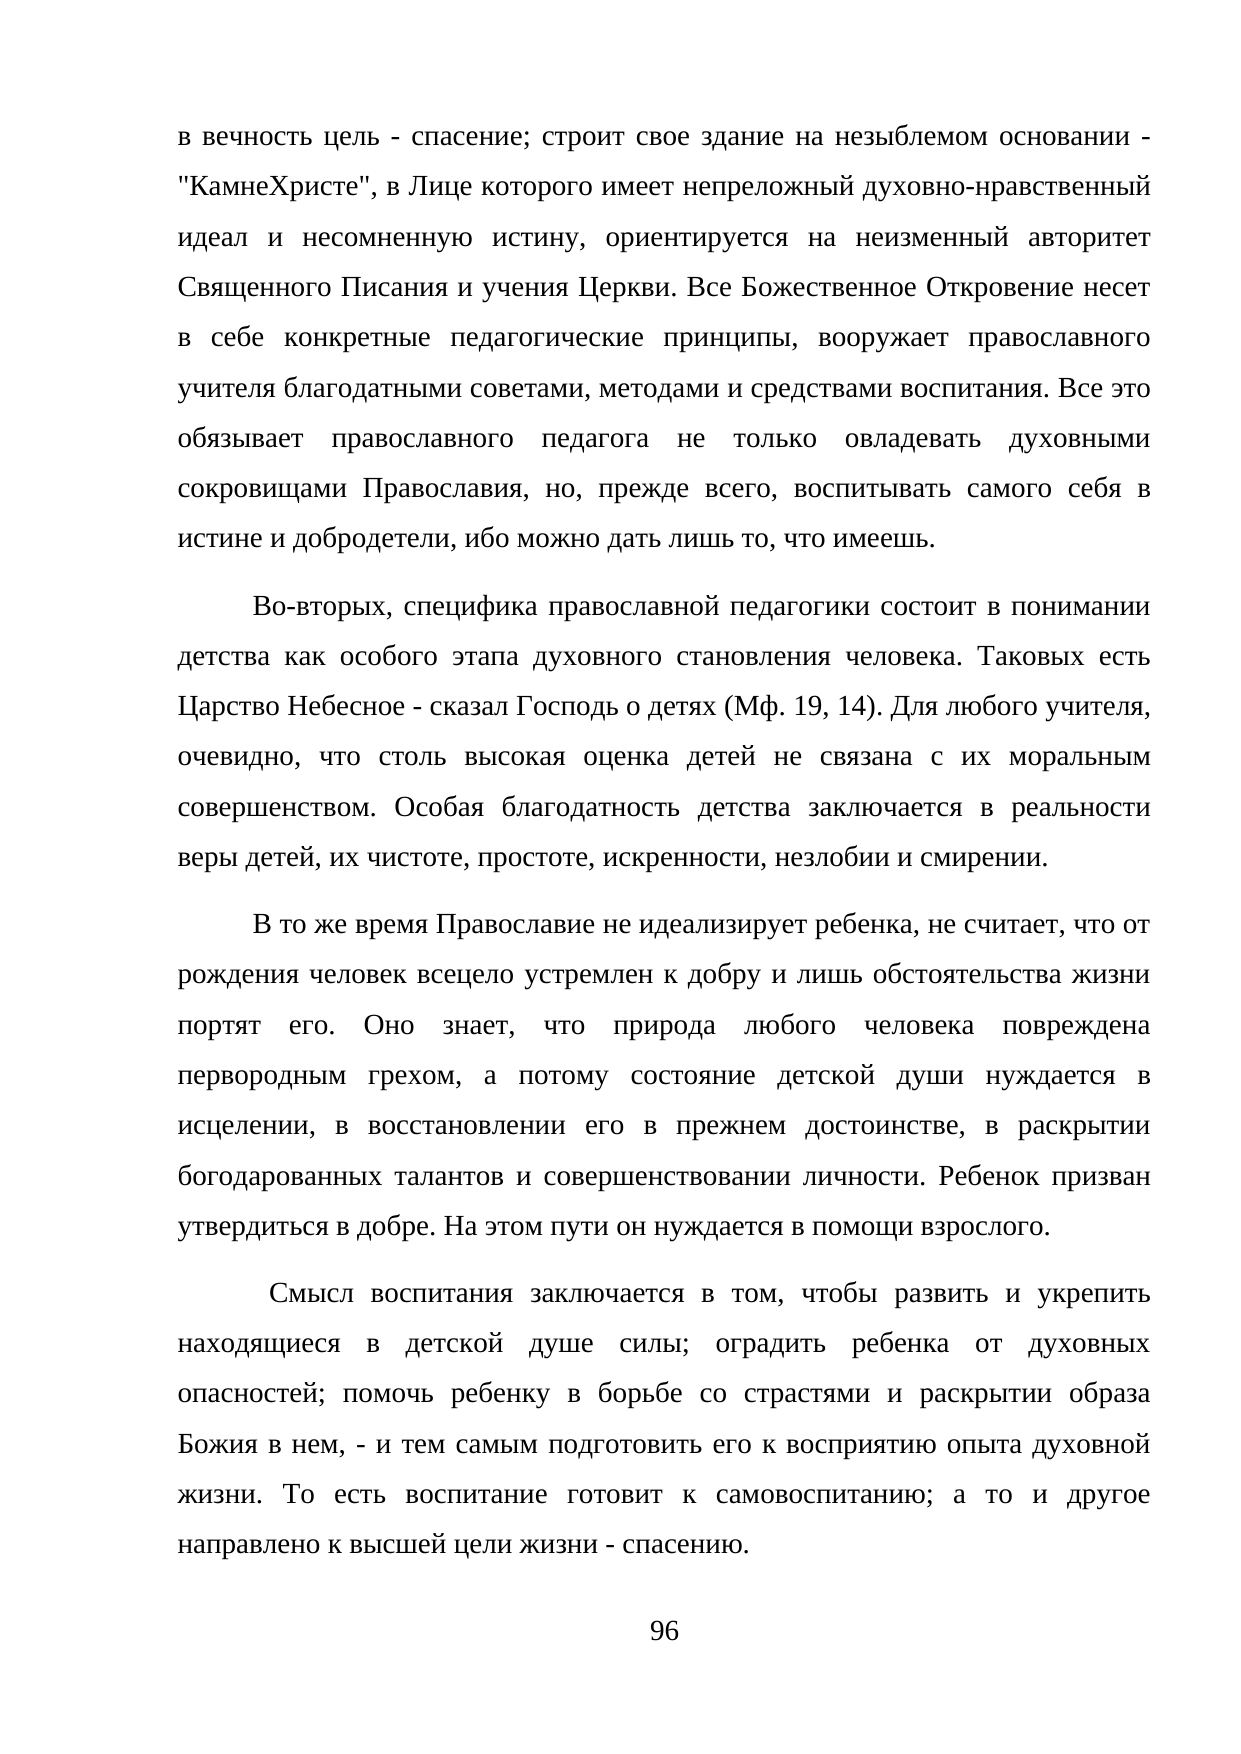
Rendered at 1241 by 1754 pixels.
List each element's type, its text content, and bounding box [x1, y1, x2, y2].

text Смысл воспитания заключается в том, чтобы развить и укрепить находящиеся в детской душе силы; оградить ребенка от духовных опасностей; помочь ребенку в борьбе со страстями и раскрытии образа Божия в нем, - и тем самым подготовить его к восприятию опыта духовной жизни. То есть воспитание готовит к самовоспитанию; а то и другое направлено к высшей цели жизни - спасению. [177, 1275, 1152, 1560]
text Во-вторых, специфика православной педагогики состоит в понимании детства как особого этапа духовного становления человека. Таковых есть Царство Небесное - сказал Господь о детях (Мф. 19, 14). Для любого учителя, очевидно, что столь высокая оценка детей не связана с их моральным совершенством. Особая благодатность детства заключается в реальности веры детей, их чистоте, простоте, искренности, незлобии и смирении. [177, 588, 1152, 873]
text В то же время Православие не идеализирует ребенка, не считает, что от рождения человек всецело устремлен к добру и лишь обстоятельства жизни портят его. Оно знает, что природа любого человека повреждена первородным грехом, а потому состояние детской души нуждается в исцелении, в восстановлении его в прежнем достоинстве, в раскрытии богодарованных талантов и совершенствовании личности. Ребенок призван утвердиться в добре. На этом пути он нуждается в помощи взрослого. [177, 906, 1152, 1242]
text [177, 118, 1152, 554]
